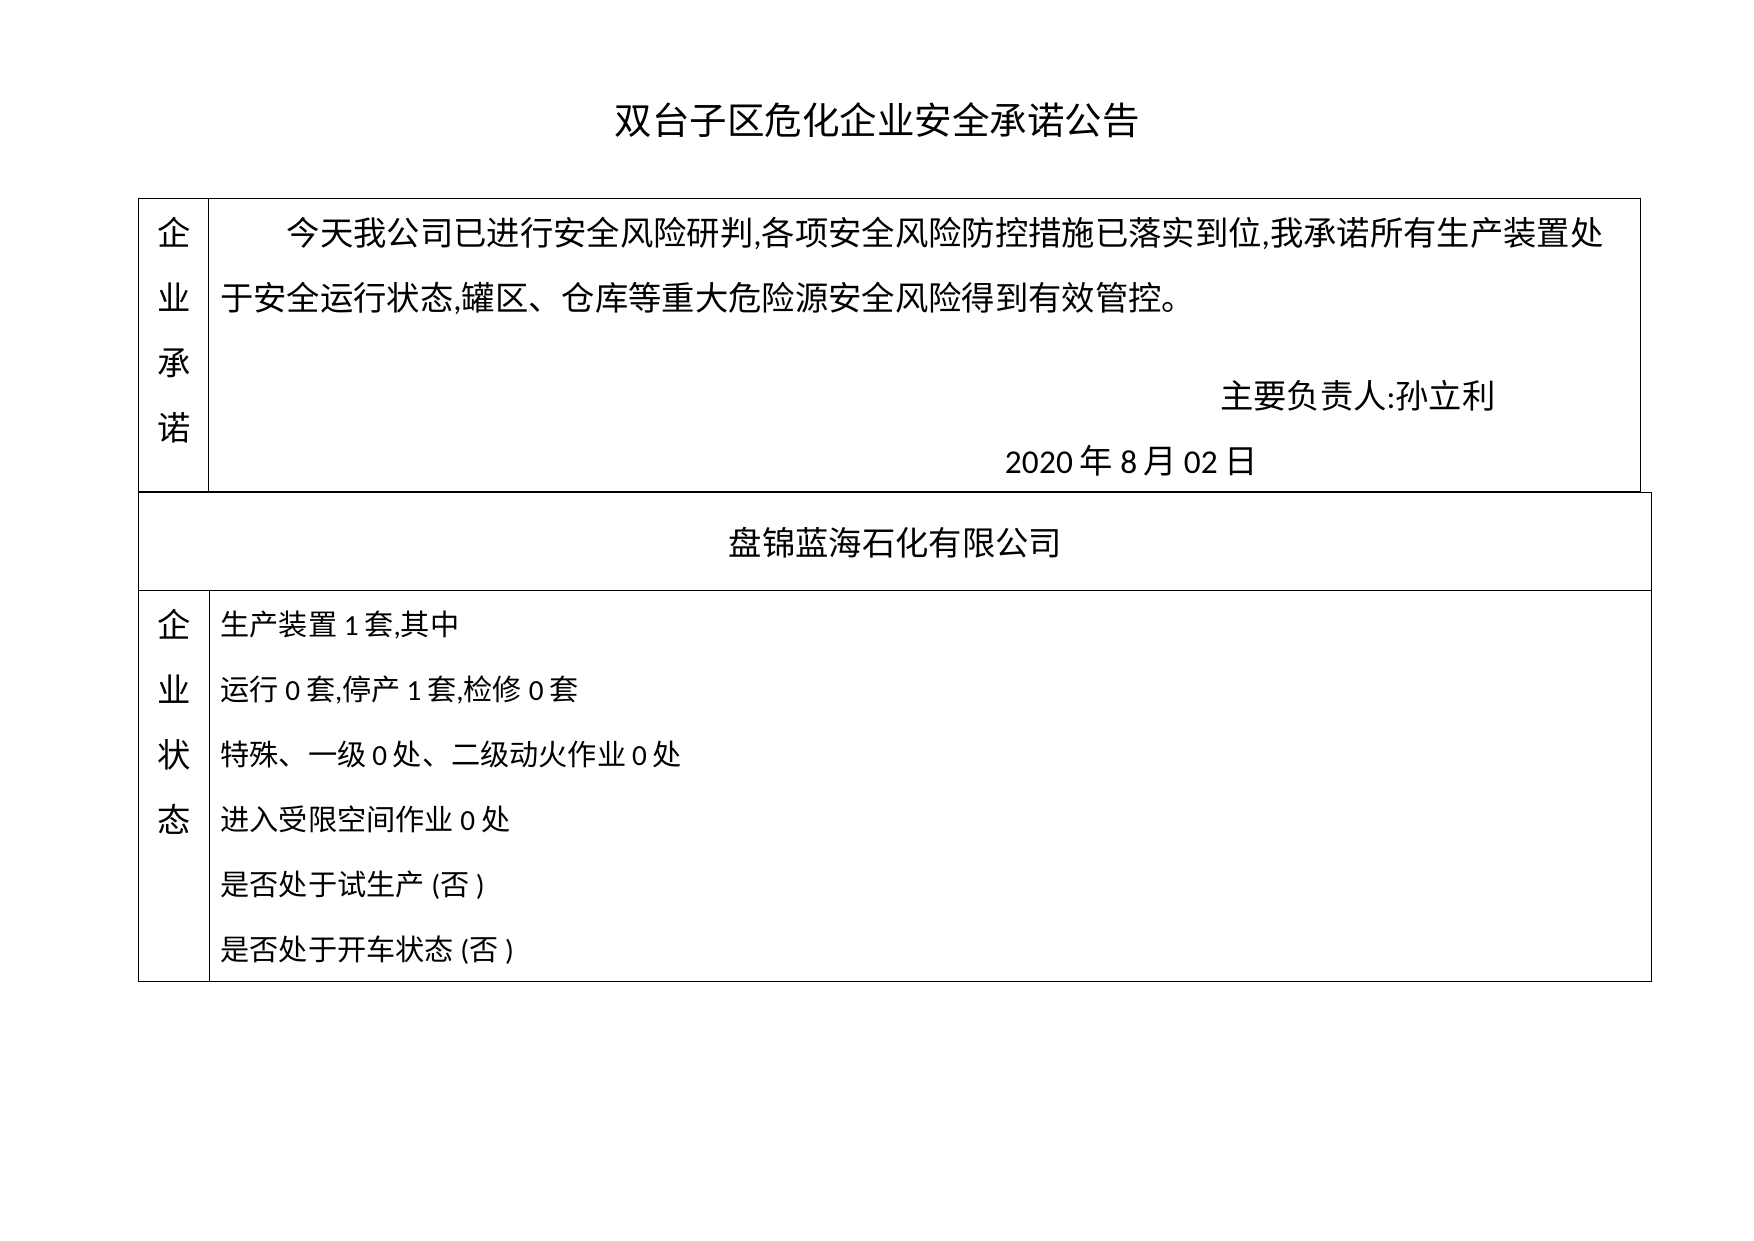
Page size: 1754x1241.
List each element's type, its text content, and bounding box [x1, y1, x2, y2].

table_header 盘锦蓝海石化有限公司 [139, 493, 1651, 589]
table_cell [210, 591, 1651, 981]
table_cell 企业状态 [139, 591, 209, 981]
table_cell 今天我公司已进行安全风险研判,各项安全风险防控措施已落实到位,我承诺所有生产装置处于安全运行状态,罐区、仓库等重大危险源安全风险得到有效管控。 主要负责人:孙立利 2020年 8月02日 [209, 199, 1640, 491]
table_cell 企业承诺 [139, 199, 208, 491]
